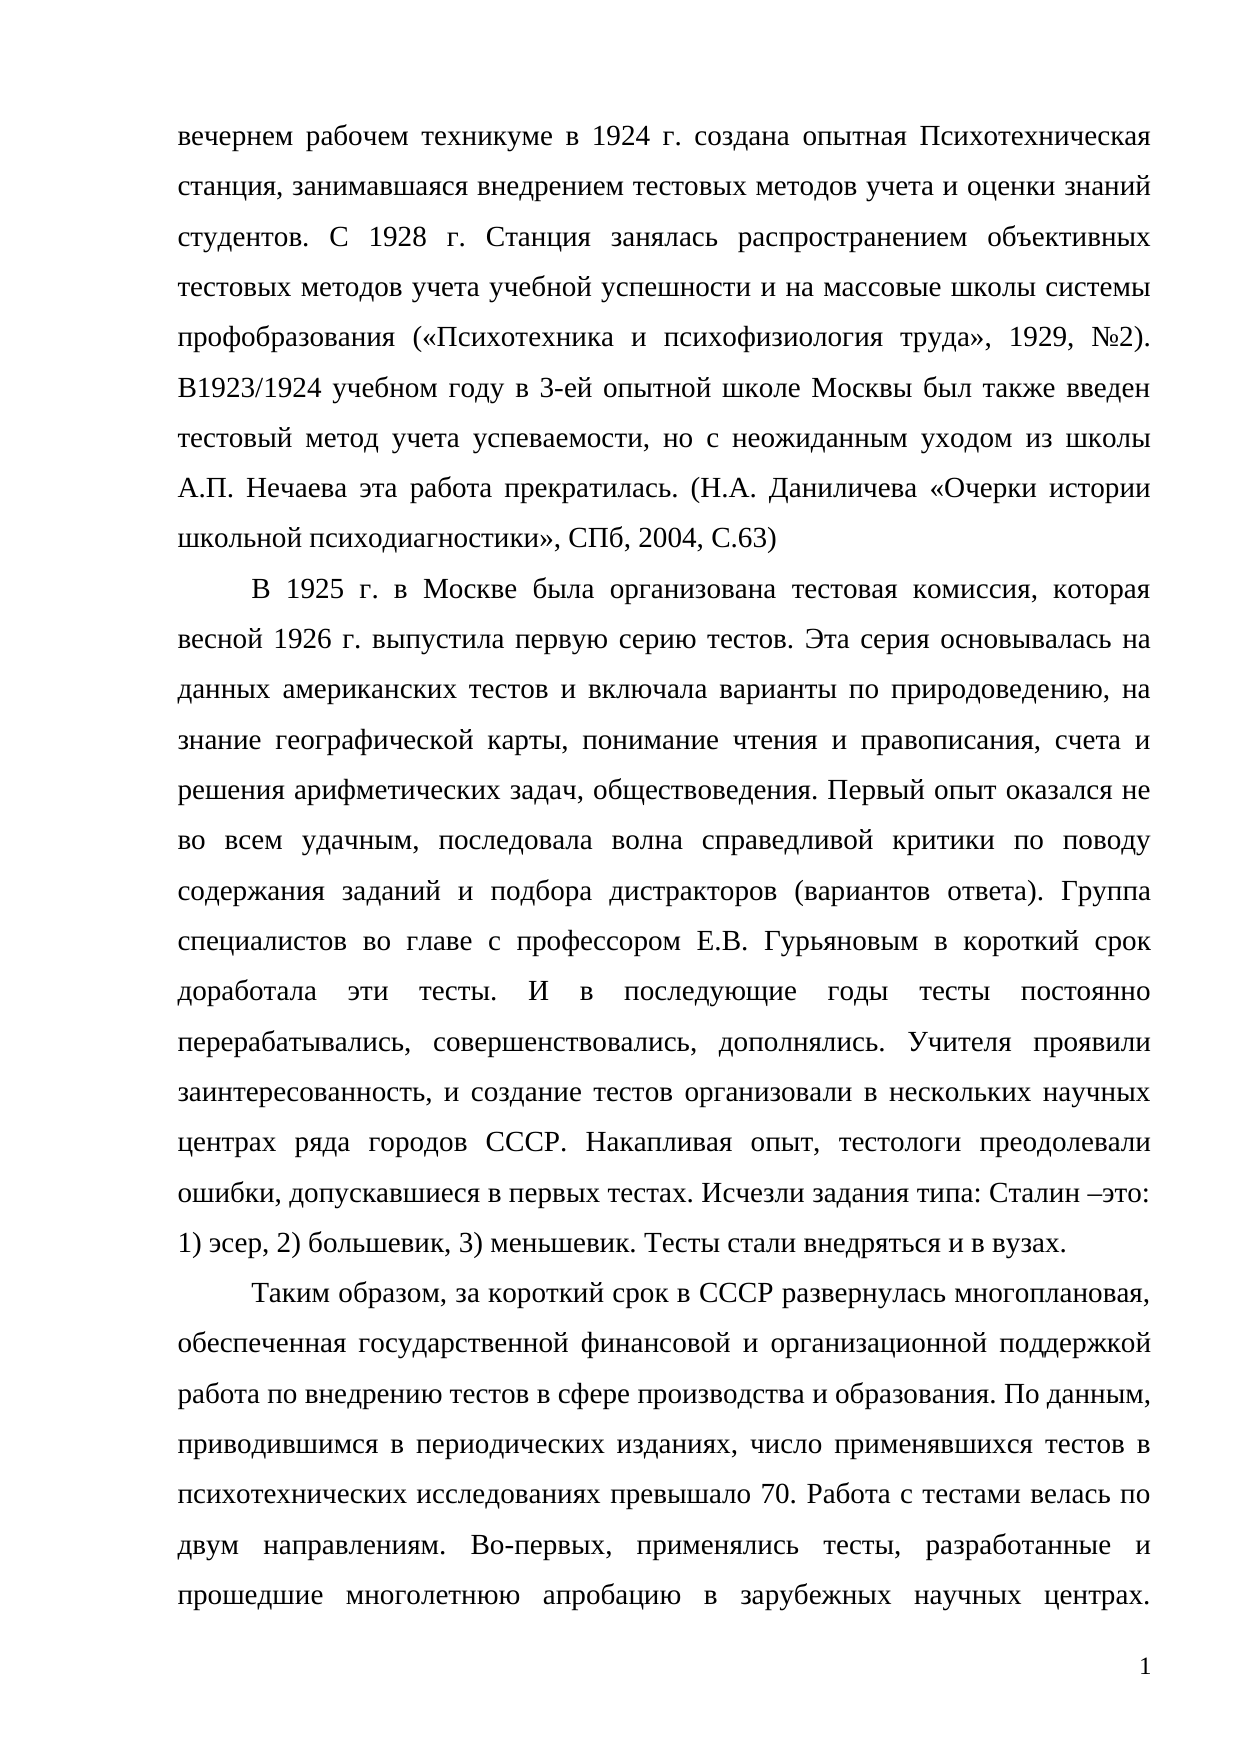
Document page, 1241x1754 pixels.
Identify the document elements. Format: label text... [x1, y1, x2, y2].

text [177, 1275, 1152, 1611]
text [177, 118, 1152, 554]
text В 1925 г. в Москве была организована тестовая комиссия, которая весной 1926 г. выпустила первую серию тестов. Эта серия основывалась на данных американских тестов и включала варианты по природоведению, на знание географической карты, понимание чтения и правописания, счета и решения арифметических задач, обществоведения. Первый опыт оказался не во всем удачным, последовала волна справедливой критики по поводу содержания заданий и подбора дистракторов (вариантов ответа). Группа специалистов во главе с профессором Е.В. Гурьяновым в короткий срок доработала эти тесты. И в последующие годы тесты постоянно перерабатывались, совершенствовались, дополнялись. Учителя проявили заинтересованность, и создание тестов организовали в нескольких научных центрах ряда городов СССР. Накапливая опыт, тестологи преодолевали ошибки, допускавшиеся в первых тестах. Исчезли задания типа: Сталин –это: 1) эсер, 2) большевик, 3) меньшевик. Тесты стали внедряться и в вузах. [177, 571, 1152, 1258]
